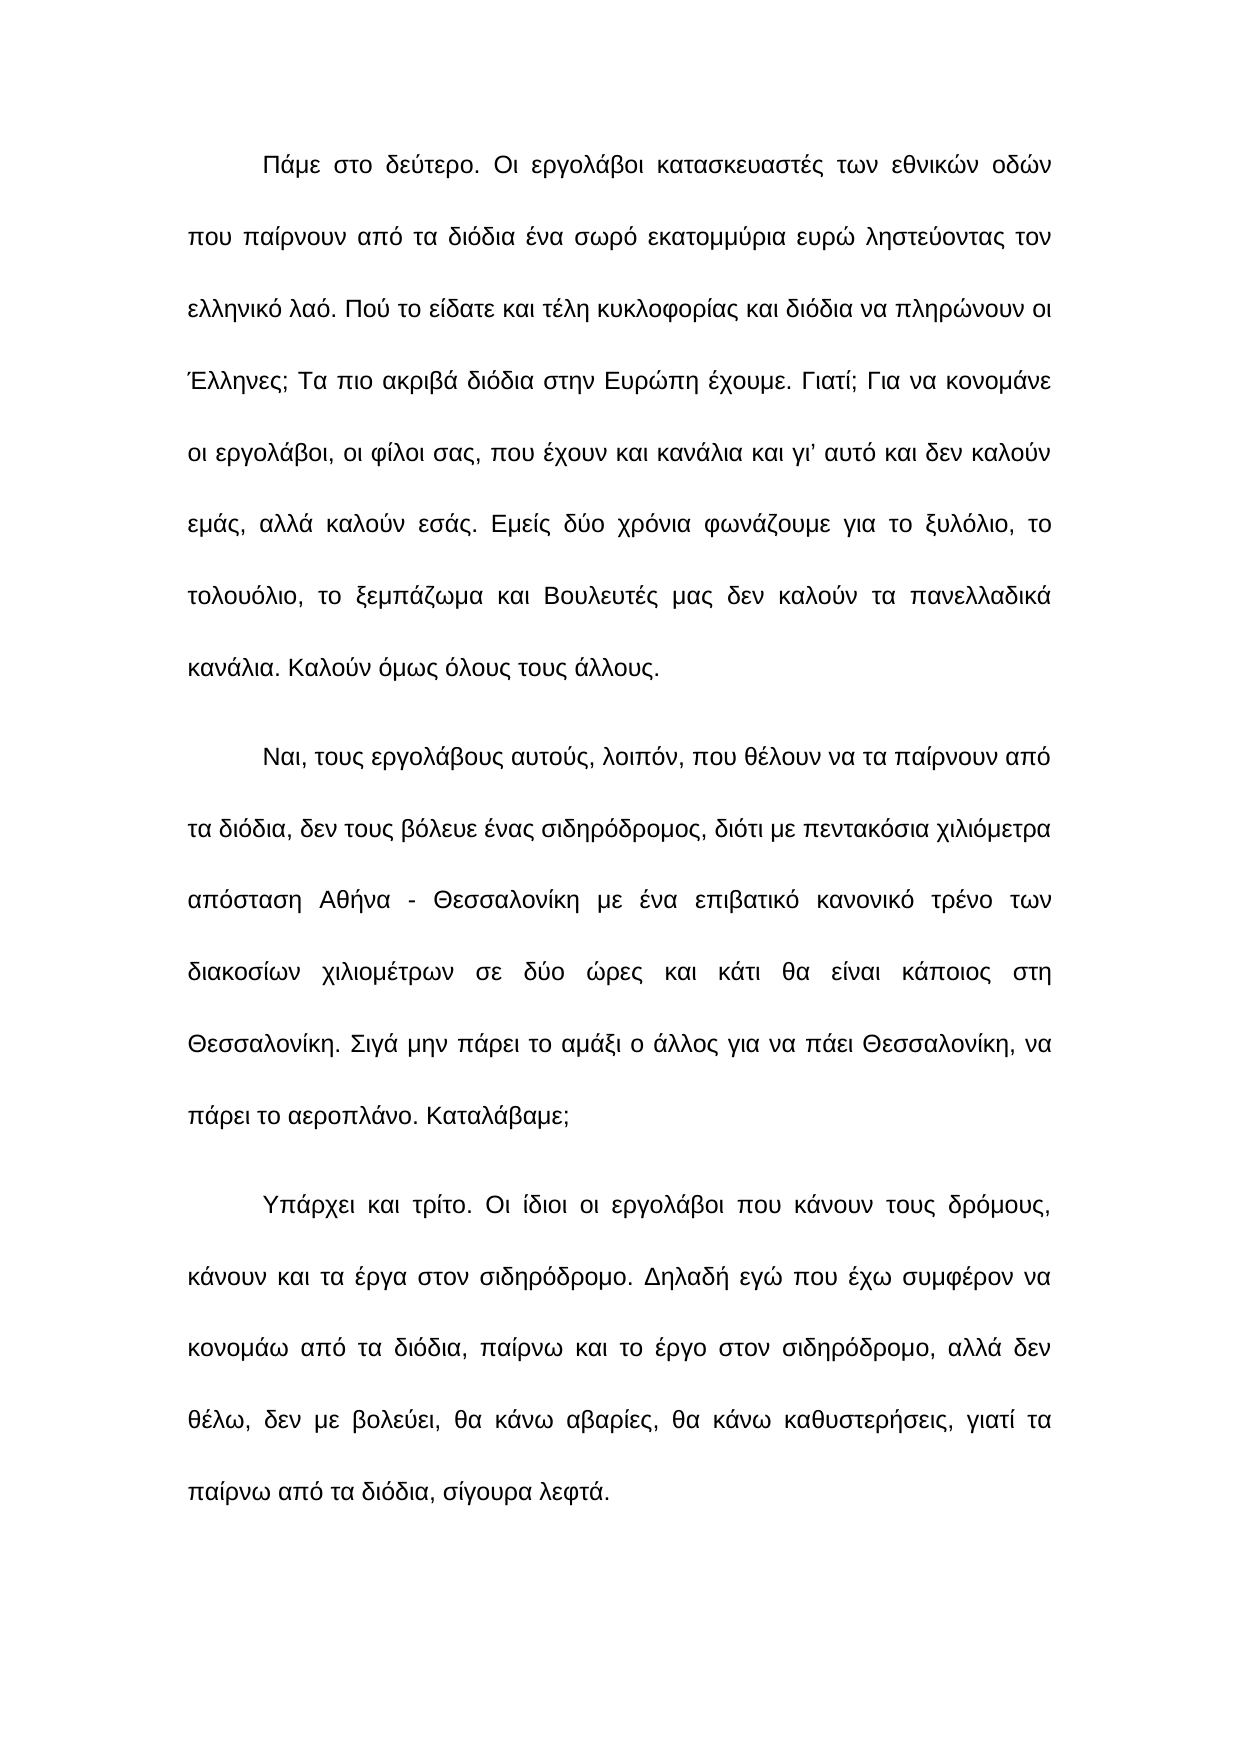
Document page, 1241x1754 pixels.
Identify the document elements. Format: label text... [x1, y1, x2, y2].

text Πάμε στο δεύτερο. Οι εργολάβοι κατασκευαστές των εθνικών οδών που παίρνουν από τα διόδια ένα σωρό εκατομμύρια ευρώ ληστεύοντας τον ελληνικό λαό. Πού το είδατε και τέλη κυκλοφορίας και διόδια να πληρώνουν οι Έλληνες; Τα πιο ακριβά διόδια στην Ευρώπη έχουμε. Γιατί; Για να κονομάνε οι εργολάβοι, οι φίλοι σας, που έχουν και κανάλια και γι’ αυτό και δεν καλούν εμάς, αλλά καλούν εσάς. Εμείς δύο χρόνια φωνάζουμε για το ξυλόλιο, το τολουόλιο, το ξεμπάζωμα και Βουλευτές μας δεν καλούν τα πανελλαδικά κανάλια. Καλούν όμως όλους τους άλλους. [187, 150, 1053, 682]
text Ναι, τους εργολάβους αυτούς, λοιπόν, που θέλουν να τα παίρνουν από τα διόδια, δεν τους βόλευε ένας σιδηρόδρομος, διότι με πεντακόσια χιλιόμετρα απόσταση Αθήνα - Θεσσαλονίκη με ένα επιβατικό κανονικό τρένο των διακοσίων χιλιομέτρων σε δύο ώρες και κάτι θα είναι κάποιος στη Θεσσαλονίκη. Σιγά μην πάρει το αμάξι ο άλλος για να πάει Θεσσαλονίκη, να πάρει το αεροπλάνο. Καταλάβαμε; [187, 742, 1053, 1130]
text Υπάρχει και τρίτο. Οι ίδιοι οι εργολάβοι που κάνουν τους δρόμους, κάνουν και τα έργα στον σιδηρόδρομο. Δηλαδή εγώ που έχω συμφέρον να κονομάω από τα διόδια, παίρνω και το έργο στον σιδηρόδρομο, αλλά δεν θέλω, δεν με βολεύει, θα κάνω αβαρίες, θα κάνω καθυστερήσεις, γιατί τα παίρνω από τα διόδια, σίγουρα λεφτά. [187, 1189, 1053, 1506]
